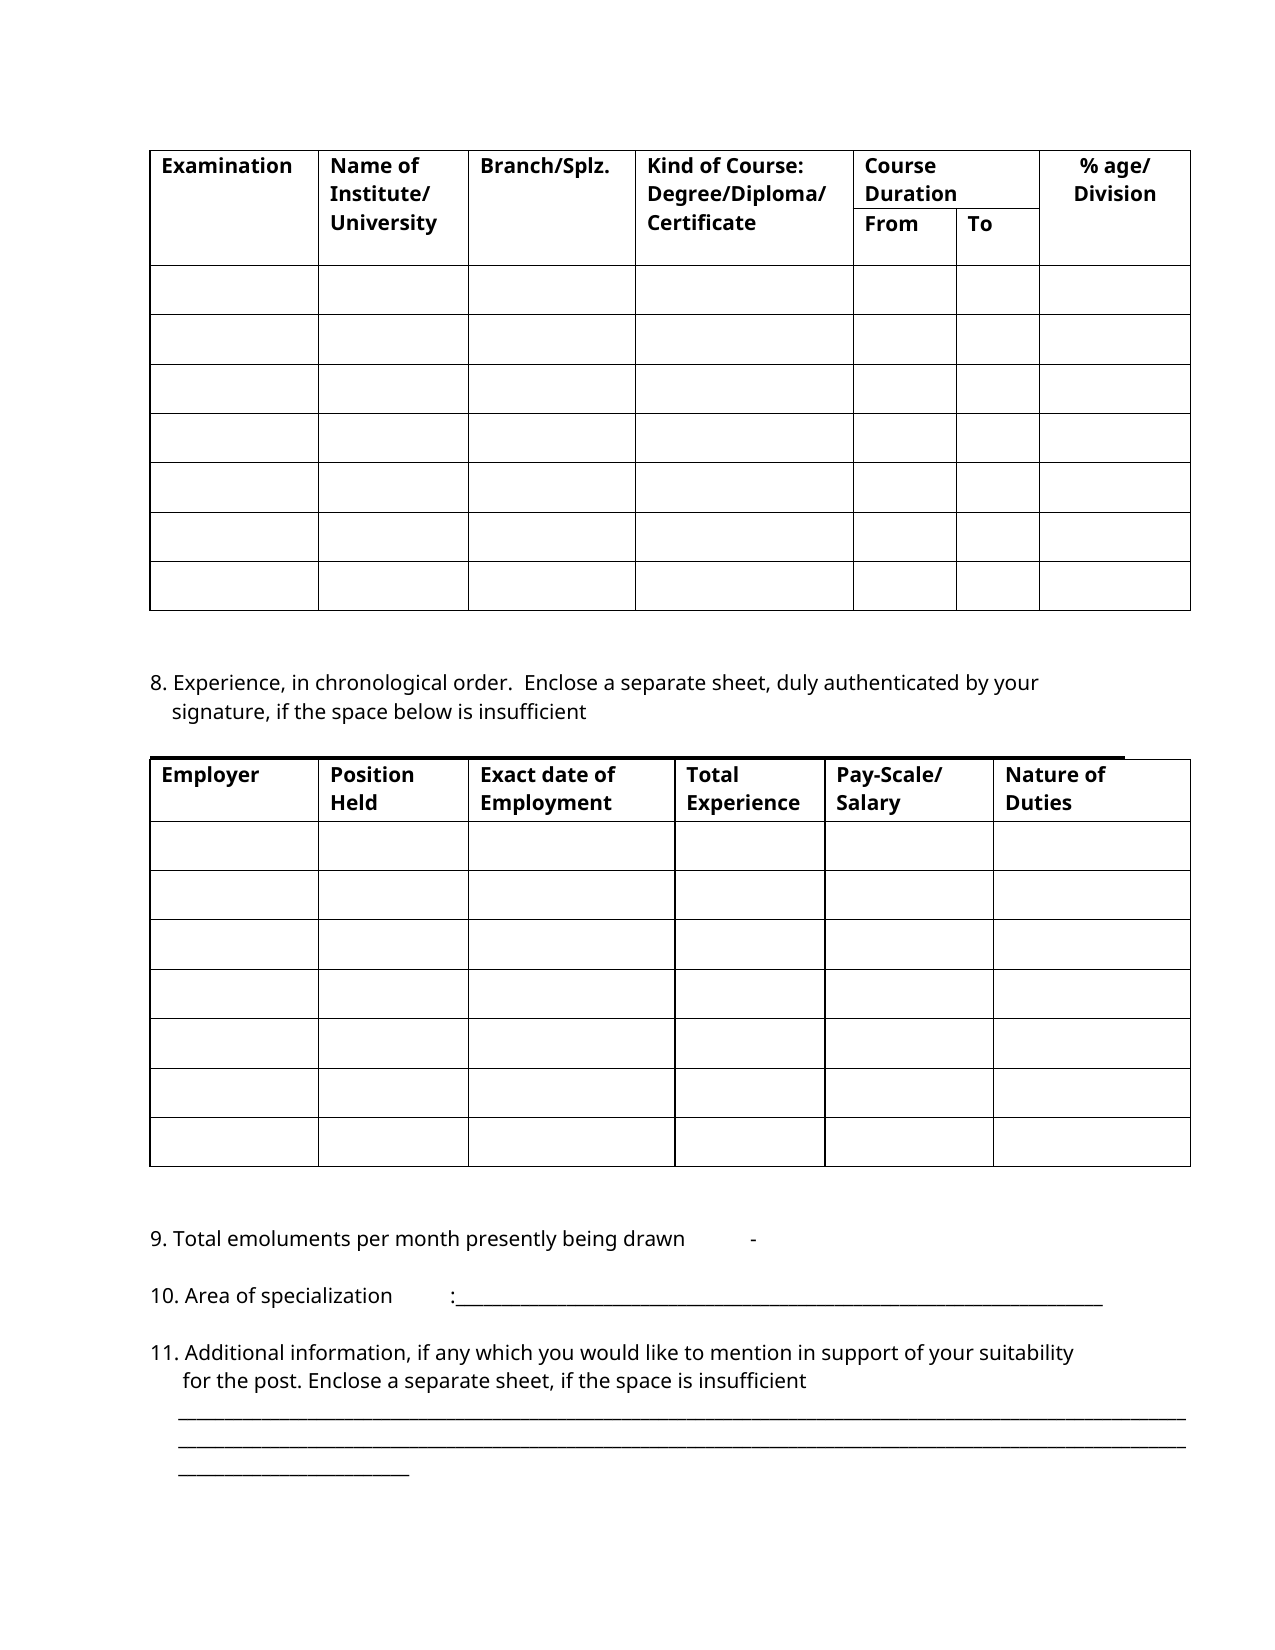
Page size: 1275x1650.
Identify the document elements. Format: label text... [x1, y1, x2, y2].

table_cell [957, 365, 1039, 413]
table_cell [469, 1069, 674, 1117]
table_cell [151, 513, 318, 561]
table_cell [469, 463, 635, 512]
table_cell [676, 871, 824, 919]
table_cell [676, 1118, 824, 1166]
text ___________________________________________________________________________________________________________________________________________________________________________________________________________________________________________________ [178, 1395, 1191, 1480]
text 8. Experience, in chronological order. Enclose a separate sheet, duly authenticated by your [150, 668, 1125, 697]
text 10. Area of specialization :______________________________________________________________________ [150, 1281, 1191, 1309]
table_header Nature of Duties [994, 760, 1190, 821]
table_cell [1040, 562, 1190, 610]
table_cell [676, 1019, 824, 1067]
table_cell [1040, 315, 1190, 363]
table_cell [994, 871, 1190, 919]
table_cell [151, 365, 318, 413]
table_cell [957, 463, 1039, 512]
table_header % age/ Division [1040, 151, 1190, 265]
table_header Pay-Scale/ Salary [826, 760, 993, 821]
table_cell [469, 1118, 674, 1166]
table_cell [826, 920, 993, 969]
text 9. Total emoluments per month presently being drawn - [150, 1224, 1191, 1253]
table_cell [319, 562, 468, 610]
table_cell [826, 970, 993, 1018]
text for the post. Enclose a separate sheet, if the space is insufficient [150, 1366, 1191, 1395]
table_cell [1040, 365, 1190, 413]
table_cell [151, 1118, 318, 1166]
table_cell [151, 1019, 318, 1067]
table_cell [151, 315, 318, 363]
table_cell [636, 266, 853, 314]
table_cell [826, 1019, 993, 1067]
table_cell [826, 1118, 993, 1166]
table_cell [319, 1118, 468, 1166]
table_cell [469, 414, 635, 462]
table_cell [636, 513, 853, 561]
table_cell [469, 871, 674, 919]
table_cell [151, 562, 318, 610]
table_cell [469, 266, 635, 314]
table_cell [1040, 513, 1190, 561]
table_cell [994, 822, 1190, 870]
table_cell [957, 414, 1039, 462]
table_header Position Held [319, 760, 468, 821]
table_cell [151, 266, 318, 314]
table_cell [1040, 414, 1190, 462]
table_cell [994, 970, 1190, 1018]
table_cell [854, 315, 956, 363]
table_cell [319, 463, 468, 512]
table_cell [319, 970, 468, 1018]
table_cell [151, 1069, 318, 1117]
table_cell [854, 562, 956, 610]
table_cell [151, 920, 318, 969]
table_header Employer [151, 760, 318, 821]
table_cell [826, 822, 993, 870]
table_cell [469, 1019, 674, 1067]
table_header Total Experience [676, 760, 824, 821]
table_cell [676, 970, 824, 1018]
table_cell [319, 1069, 468, 1117]
table_cell [151, 463, 318, 512]
table_cell [469, 822, 674, 870]
table_cell [957, 266, 1039, 314]
table_cell [854, 266, 956, 314]
table_cell [319, 1019, 468, 1067]
table_cell [957, 315, 1039, 363]
table_cell To [957, 209, 1039, 265]
text signature, if the space below is insufficient [150, 697, 1125, 725]
table_cell [994, 1069, 1190, 1117]
table_cell [469, 970, 674, 1018]
table_cell [636, 562, 853, 610]
table_cell [854, 513, 956, 561]
table_cell [676, 1069, 824, 1117]
table_cell [826, 1069, 993, 1117]
table_cell [826, 871, 993, 919]
table_cell [319, 871, 468, 919]
table_header Branch/Splz. [469, 151, 635, 265]
table_header Examination [151, 151, 318, 265]
table_cell [319, 266, 468, 314]
table_cell [1040, 463, 1190, 512]
table_cell [854, 463, 956, 512]
table_cell [854, 414, 956, 462]
table_cell [151, 414, 318, 462]
table_cell [636, 365, 853, 413]
table_cell [994, 1019, 1190, 1067]
table_cell [469, 562, 635, 610]
text 11. Additional information, if any which you would like to mention in support of your suitability [150, 1338, 1191, 1366]
table_cell [319, 365, 468, 413]
table_cell [319, 920, 468, 969]
table_header Kind of Course: Degree/Diploma/ Certificate [636, 151, 853, 265]
table_cell [319, 513, 468, 561]
table_cell From [854, 209, 956, 265]
table_cell [676, 822, 824, 870]
table_cell [469, 315, 635, 363]
table_cell [319, 414, 468, 462]
table_cell [676, 920, 824, 969]
table_cell [469, 513, 635, 561]
table_cell [957, 562, 1039, 610]
table_header Name of Institute/ University [319, 151, 468, 265]
table_header Course Duration [854, 151, 1039, 208]
table_cell [319, 822, 468, 870]
table_cell [151, 822, 318, 870]
table_cell [636, 315, 853, 363]
table_cell [1040, 266, 1190, 314]
table_cell [994, 920, 1190, 969]
table_cell [957, 513, 1039, 561]
table_cell [469, 365, 635, 413]
table_cell [151, 970, 318, 1018]
table_cell [636, 463, 853, 512]
table_cell [854, 365, 956, 413]
table_cell [994, 1118, 1190, 1166]
table_cell [469, 920, 674, 969]
table_cell [319, 315, 468, 363]
table_cell [151, 871, 318, 919]
table_cell [636, 414, 853, 462]
table_header Exact date of Employment [469, 760, 674, 821]
